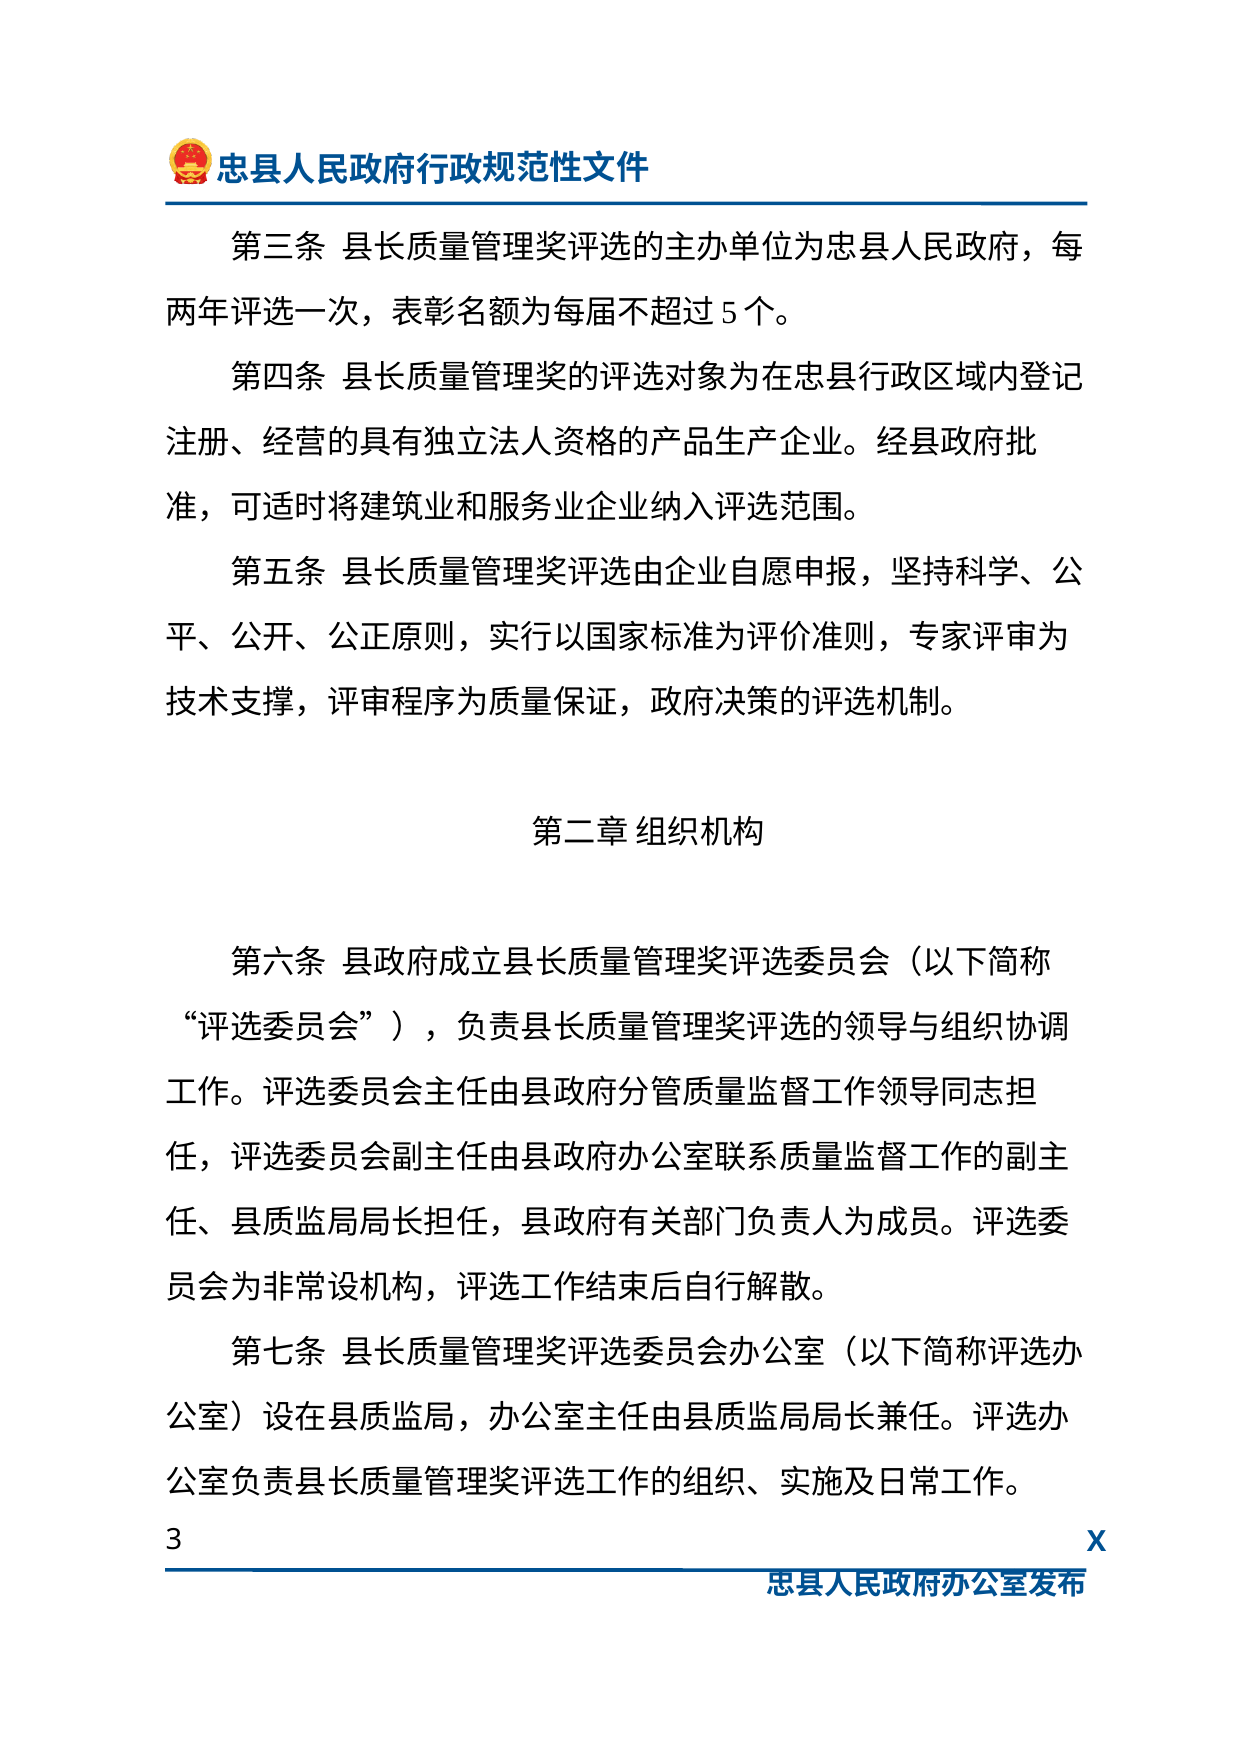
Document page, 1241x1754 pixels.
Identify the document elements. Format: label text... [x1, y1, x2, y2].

text 第二章 组织机构 [165, 796, 1087, 861]
picture [165, 136, 216, 188]
text 第七条 县长质量管理奖评选委员会办公室（以下简称评选办公室）设在县质监局，办公室主任由县质监局局长兼任。评选办公室负责县长质量管理奖评选工作的组织、实施及日常工作。 [165, 1316, 1087, 1511]
text 第四条 县长质量管理奖的评选对象为在忠县行政区域内登记注册、经营的具有独立法人资格的产品生产企业。经县政府批准，可适时将建筑业和服务业企业纳入评选范围。 [165, 341, 1087, 536]
text 第五条 县长质量管理奖评选由企业自愿申报，坚持科学、公平、公开、公正原则，实行以国家标准为评价准则，专家评审为技术支撑，评审程序为质量保证，政府决策的评选机制。 [165, 536, 1087, 731]
text 第六条 县政府成立县长质量管理奖评选委员会（以下简称“评选委员会”），负责县长质量管理奖评选的领导与组织协调工作。评选委员会主任由县政府分管质量监督工作领导同志担任，评选委员会副主任由县政府办公室联系质量监督工作的副主任、县质监局局长担任，县政府有关部门负责人为成员。评选委员会为非常设机构，评选工作结束后自行解散。 [165, 926, 1087, 1316]
text 第三条 县长质量管理奖评选的主办单位为忠县人民政府，每两年评选一次，表彰名额为每届不超过5个。 [165, 211, 1087, 341]
